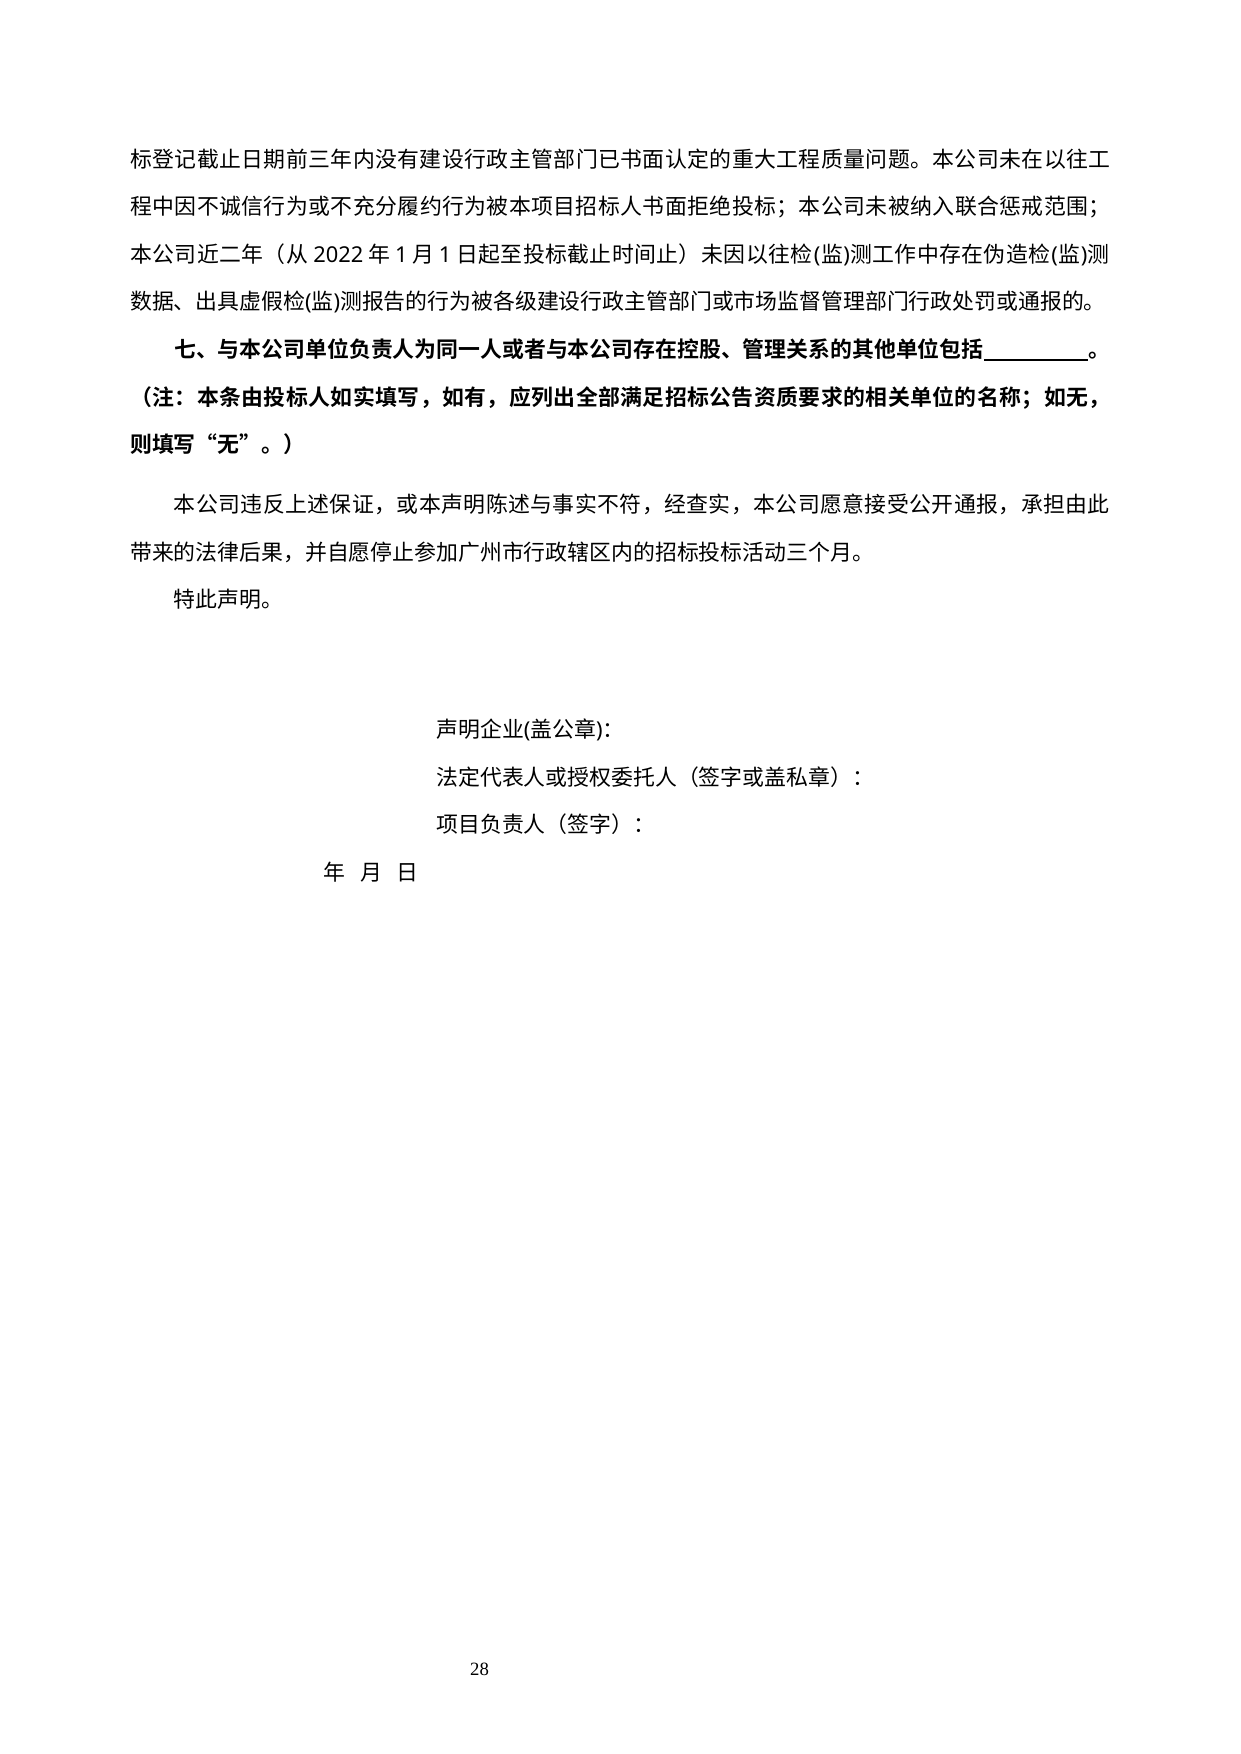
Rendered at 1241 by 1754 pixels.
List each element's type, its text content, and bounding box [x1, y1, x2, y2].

text 本公司违反上述保证，或本声明陈述与事实不符，经查实，本公司愿意接受公开通报，承担由此带来的法律后果，并自愿停止参加广州市行政辖区内的招标投标活动三个月。 [130, 487, 1110, 566]
text 法定代表人或授权委托人（签字或盖私章）： [130, 759, 1110, 791]
text 特此声明。 [130, 582, 1110, 614]
text 七、与本公司单位负责人为同一人或者与本公司存在控股、管理关系的其他单位包括 。（注：本条由投标人如实填写，如有，应列出全部满足招标公告资质要求的相关单位的名称；如无，则填写“无”。） [130, 332, 1110, 459]
text 年 月 日 [130, 854, 1110, 886]
text 项目负责人（签字）： [130, 807, 1110, 839]
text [130, 142, 1110, 316]
text 声明企业(盖公章)： [130, 712, 1110, 744]
